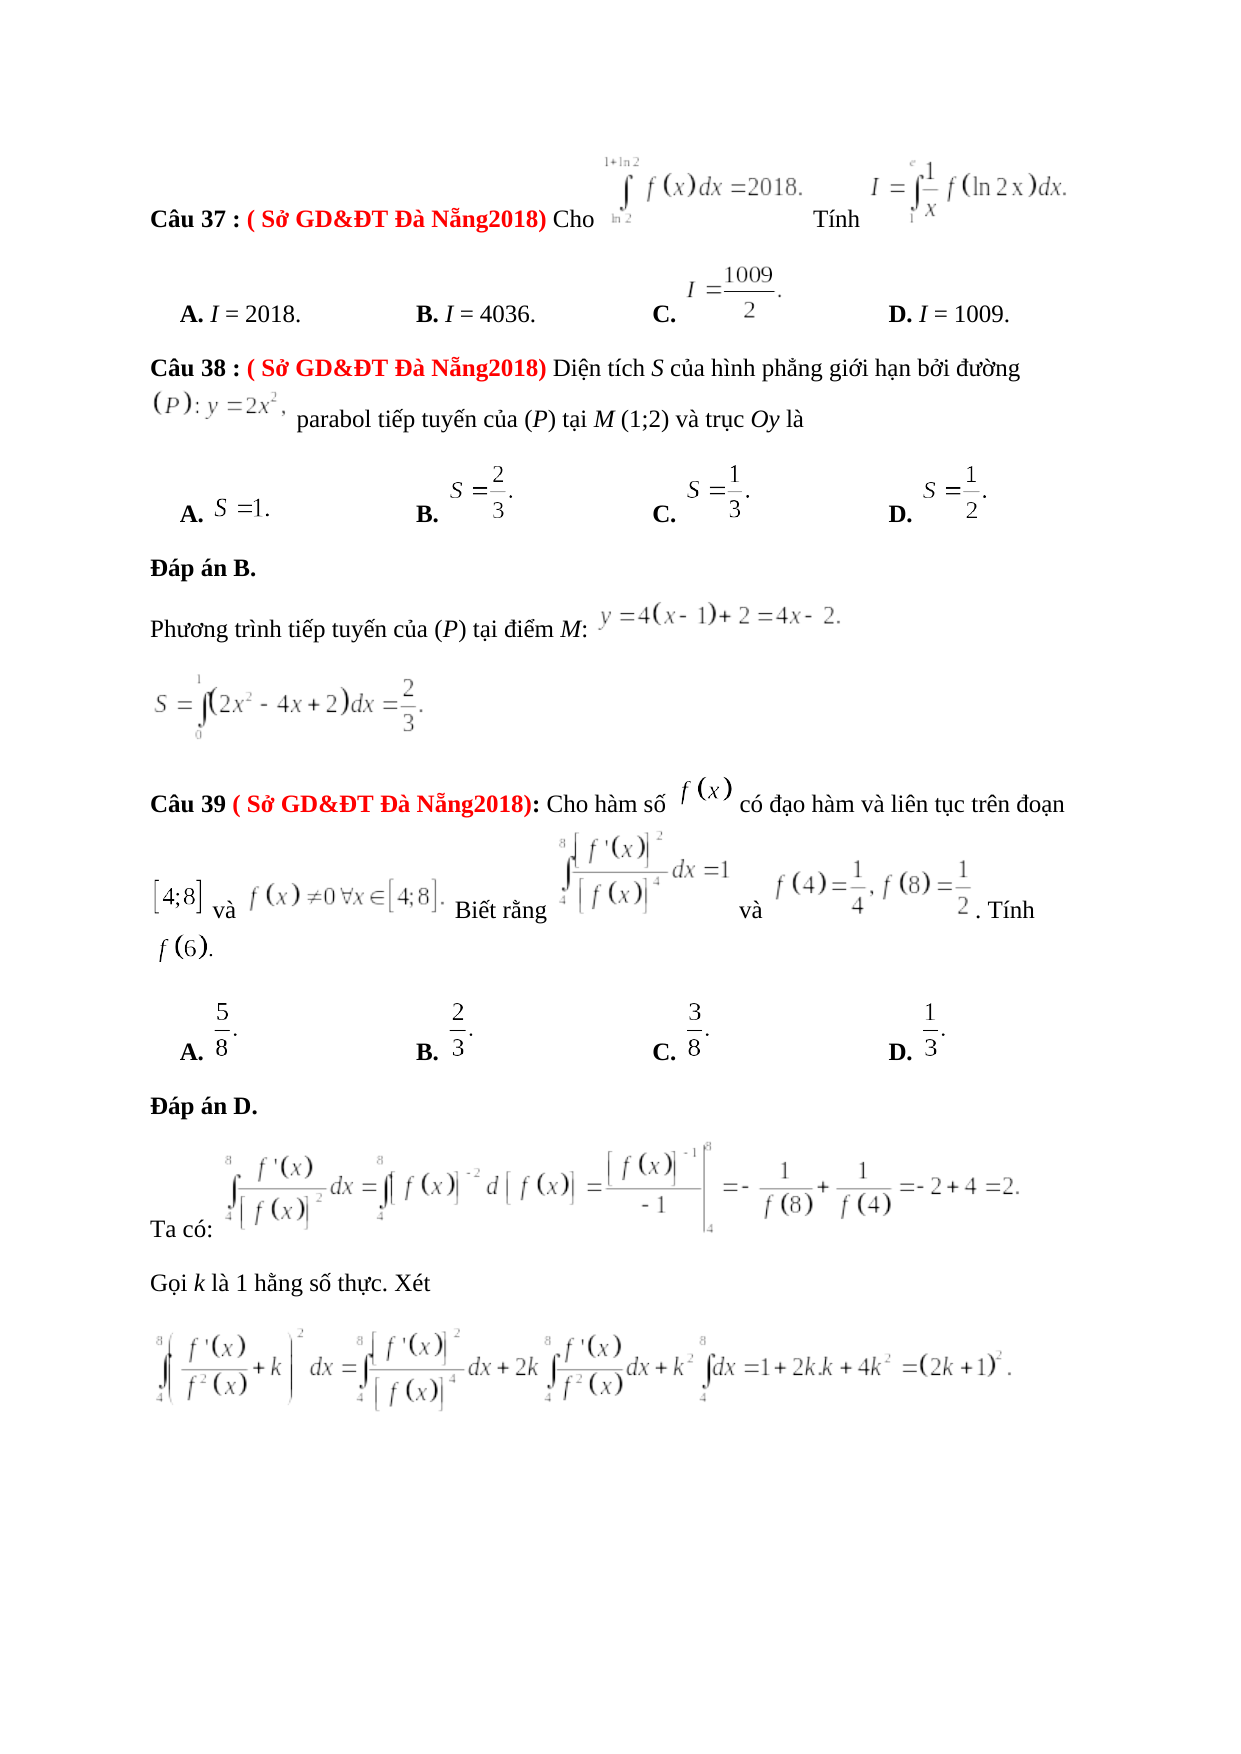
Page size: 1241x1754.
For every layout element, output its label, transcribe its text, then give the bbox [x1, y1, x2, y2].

text A. B. C. D. [150, 996, 1124, 1066]
text Đáp án B. [150, 553, 1090, 582]
text Câu 39 ( Sở GD&ĐT Đà Nẵng2018): Cho hàm số có đạo hàm và liên tục trên đoạn và Biết rằng và . Tính [150, 771, 1090, 970]
text Phương trình tiếp tuyến của (P) tại điểm M: [150, 596, 1090, 643]
text A. B. C. D. [150, 458, 1124, 528]
text A. I = 2018. B. I = 4036. C. D. I = 1009. [150, 258, 1124, 328]
text Câu 38 : ( Sở GD&ĐT Đà Nẵng2018) Diện tích S của hình phẳng giới hạn bởi đường parabol tiếp tuyến của (P) tại M (1;2) và trục Oy là [150, 353, 1090, 433]
text Ta có: [150, 1134, 1090, 1243]
text Câu 37 : ( Sở GD&ĐT Đà Nẵng2018) Cho Tính [150, 150, 1090, 233]
text Gọi k là 1 hằng số thực. Xét [150, 1268, 1090, 1297]
text Đáp án D. [150, 1091, 1090, 1120]
